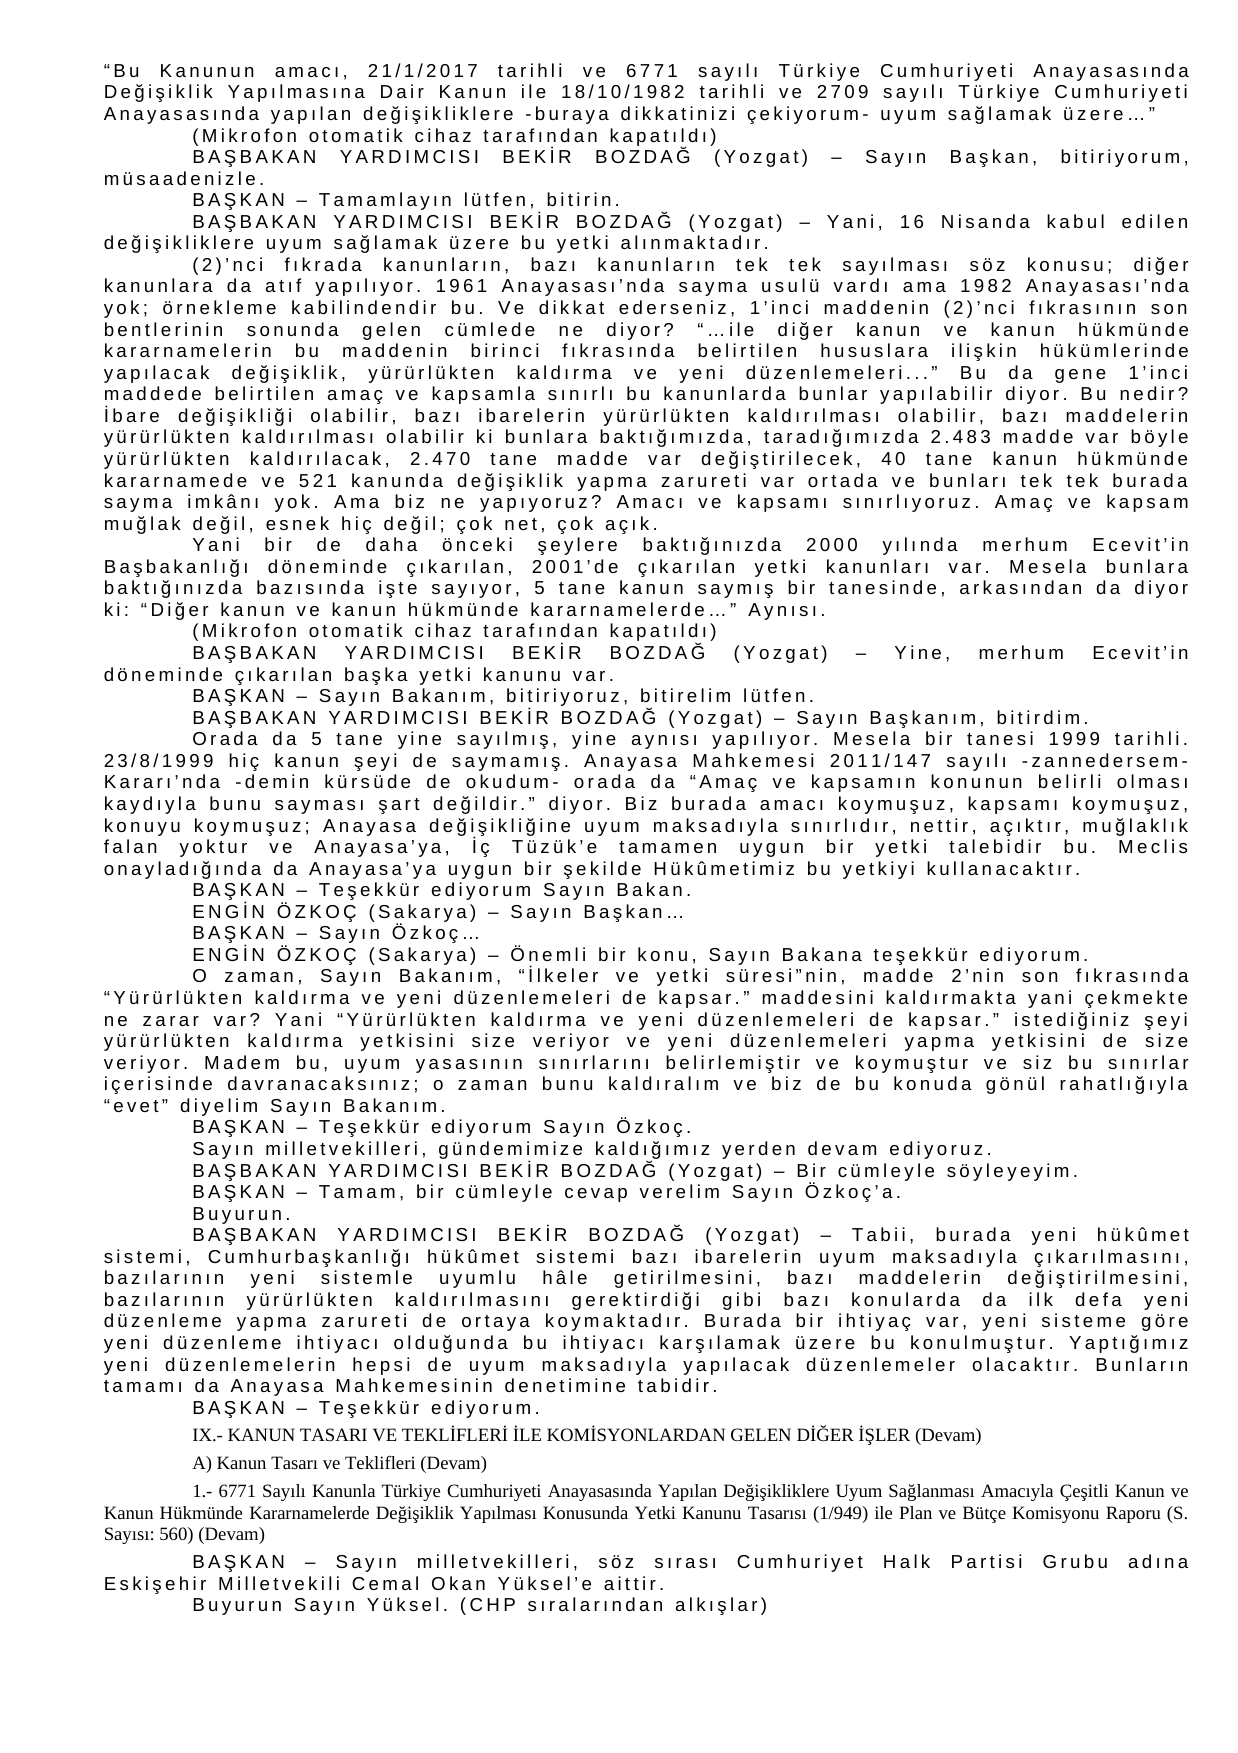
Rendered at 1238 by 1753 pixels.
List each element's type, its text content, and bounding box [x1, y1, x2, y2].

text (Mikrofon otomatik cihaz tarafından kapatıldı) [103, 620, 1190, 642]
text BAŞKAN – Tamam, bir cümleyle cevap verelim Sayın Özkoç’a. [103, 1181, 1190, 1202]
text Buyurun Sayın Yüksel. (CHP sıralarından alkışlar) [103, 1594, 1190, 1616]
text BAŞKAN – Teşekkür ediyorum Sayın Özkoç. [103, 1116, 1190, 1138]
text IX.- KANUN TASARI VE TEKLİFLERİ İLE KOMİSYONLARDAN GELEN DİĞER İŞLER (Devam) [103, 1424, 1190, 1446]
text BAŞKAN – Sayın Bakanım, bitiriyoruz, bitirelim lütfen. [103, 685, 1190, 707]
text Orada da 5 tane yine sayılmış, yine aynısı yapılıyor. Mesela bir tanesi 1999 tarihli. 23/8/1999 hiç kanun şeyi de saymamış. Anayasa Mahkemesi 2011/147 sayılı -zannedersem- Kararı’nda -demin kürsüde de okudum- orada da “Amaç ve kapsamın konunun belirli olması kaydıyla bunu sayması şart değildir.” diyor. Biz burada amacı koymuşuz, kapsamı koymuşuz, konuyu koymuşuz; Anayasa değişikliğine uyum maksadıyla sınırlıdır, nettir, açıktır, muğlaklık falan yoktur ve Anayasa’ya, İç Tüzük’e tamamen uygun bir yetki talebidir bu. Meclis onayladığında da Anayasa’ya uygun bir şekilde Hükûmetimiz bu yetkiyi kullanacaktır. [103, 728, 1190, 879]
text Yani bir de daha önceki şeylere baktığınızda 2000 yılında merhum Ecevit’in Başbakanlığı döneminde çıkarılan, 2001’de çıkarılan yetki kanunları var. Mesela bunlara baktığınızda bazısında işte sayıyor, 5 tane kanun saymış bir tanesinde, arkasından da diyor ki: “Diğer kanun ve kanun hükmünde kararnamelerde…” Aynısı. [103, 534, 1190, 620]
text O zaman, Sayın Bakanım, “İlkeler ve yetki süresi”nin, madde 2’nin son fıkrasında “Yürürlükten kaldırma ve yeni düzenlemeleri de kapsar.” maddesini kaldırmakta yani çekmekte ne zarar var? Yani “Yürürlükten kaldırma ve yeni düzenlemeleri de kapsar.” istediğiniz şeyi yürürlükten kaldırma yetkisini size veriyor ve yeni düzenlemeleri yapma yetkisini de size veriyor. Madem bu, uyum yasasının sınırlarını belirlemiştir ve koymuştur ve siz bu sınırlar içerisinde davranacaksınız; o zaman bunu kaldıralım ve biz de bu konuda gönül rahatlığıyla “evet” diyelim Sayın Bakanım. [103, 965, 1190, 1116]
text Sayın milletvekilleri, gündemimize kaldığımız yerden devam ediyoruz. [103, 1138, 1190, 1159]
text (Mikrofon otomatik cihaz tarafından kapatıldı) [103, 124, 1190, 146]
text BAŞBAKAN YARDIMCISI BEKİR BOZDAĞ (Yozgat) – Yine, merhum Ecevit’in döneminde çıkarılan başka yetki kanunu var. [103, 642, 1190, 685]
text BAŞBAKAN YARDIMCISI BEKİR BOZDAĞ (Yozgat) – Bir cümleyle söyleyeyim. [103, 1159, 1190, 1181]
text BAŞBAKAN YARDIMCISI BEKİR BOZDAĞ (Yozgat) – Sayın Başkan, bitiriyorum, müsaadenizle. [103, 146, 1190, 189]
text BAŞKAN – Teşekkür ediyorum Sayın Bakan. [103, 879, 1190, 901]
text BAŞKAN – Sayın Özkoç… [103, 922, 1190, 944]
text BAŞKAN – Tamamlayın lütfen, bitirin. [103, 189, 1190, 211]
text BAŞBAKAN YARDIMCISI BEKİR BOZDAĞ (Yozgat) – Tabii, burada yeni hükûmet sistemi, Cumhurbaşkanlığı hükûmet sistemi bazı ibarelerin uyum maksadıyla çıkarılmasını, bazılarının yeni sistemle uyumlu hâle getirilmesini, bazı maddelerin değiştirilmesini, bazılarının yürürlükten kaldırılmasını gerektirdiği gibi bazı konularda da ilk defa yeni düzenleme yapma zarureti de ortaya koymaktadır. Burada bir ihtiyaç var, yeni sisteme göre yeni düzenleme ihtiyacı olduğunda bu ihtiyacı karşılamak üzere bu konulmuştur. Yaptığımız yeni düzenlemelerin hepsi de uyum maksadıyla yapılacak düzenlemeler olacaktır. Bunların tamamı da Anayasa Mahkemesinin denetimine tabidir. [103, 1224, 1190, 1397]
text ENGİN ÖZKOÇ (Sakarya) – Sayın Başkan… [103, 901, 1190, 922]
text BAŞKAN – Teşekkür ediyorum. [103, 1397, 1190, 1418]
text 1.- 6771 Sayılı Kanunla Türkiye Cumhuriyeti Anayasasında Yapılan Değişikliklere Uyum Sağlanması Amacıyla Çeşitli Kanun ve Kanun Hükmünde Kararnamelerde Değişiklik Yapılması Konusunda Yetki Kanunu Tasarısı (1/949) ile Plan ve Bütçe Komisyonu Raporu (S. Sayısı: 560) (Devam) [103, 1480, 1190, 1545]
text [103, 60, 1190, 124]
text BAŞKAN – Sayın milletvekilleri, söz sırası Cumhuriyet Halk Partisi Grubu adına Eskişehir Milletvekili Cemal Okan Yüksel’e aittir. [103, 1551, 1190, 1594]
text A) Kanun Tasarı ve Teklifleri (Devam) [103, 1452, 1190, 1474]
text ENGİN ÖZKOÇ (Sakarya) – Önemli bir konu, Sayın Bakana teşekkür ediyorum. [103, 944, 1190, 965]
text BAŞBAKAN YARDIMCISI BEKİR BOZDAĞ (Yozgat) – Yani, 16 Nisanda kabul edilen değişikliklere uyum sağlamak üzere bu yetki alınmaktadır. [103, 211, 1190, 254]
text BAŞBAKAN YARDIMCISI BEKİR BOZDAĞ (Yozgat) – Sayın Başkanım, bitirdim. [103, 707, 1190, 728]
text Buyurun. [103, 1202, 1190, 1224]
text (2)’nci fıkrada kanunların, bazı kanunların tek tek sayılması söz konusu; diğer kanunlara da atıf yapılıyor. 1961 Anayasası’nda sayma usulü vardı ama 1982 Anayasası’nda yok; örnekleme kabilindendir bu. Ve dikkat ederseniz, 1’inci maddenin (2)’nci fıkrasının son bentlerinin sonunda gelen cümlede ne diyor? “…ile diğer kanun ve kanun hükmünde kararnamelerin bu maddenin birinci fıkrasında belirtilen hususlara ilişkin hükümlerinde yapılacak değişiklik, yürürlükten kaldırma ve yeni düzenlemeleri...” Bu da gene 1’inci maddede belirtilen amaç ve kapsamla sınırlı bu kanunlarda bunlar yapılabilir diyor. Bu nedir? İbare değişikliği olabilir, bazı ibarelerin yürürlükten kaldırılması olabilir, bazı maddelerin yürürlükten kaldırılması olabilir ki bunlara baktığımızda, taradığımızda 2.483 madde var böyle yürürlükten kaldırılacak, 2.470 tane madde var değiştirilecek, 40 tane kanun hükmünde kararnamede ve 521 kanunda değişiklik yapma zarureti var ortada ve bunları tek tek burada sayma imkânı yok. Ama biz ne yapıyoruz? Amacı ve kapsamı sınırlıyoruz. Amaç ve kapsam muğlak değil, esnek hiç değil; çok net, çok açık. [103, 254, 1190, 534]
